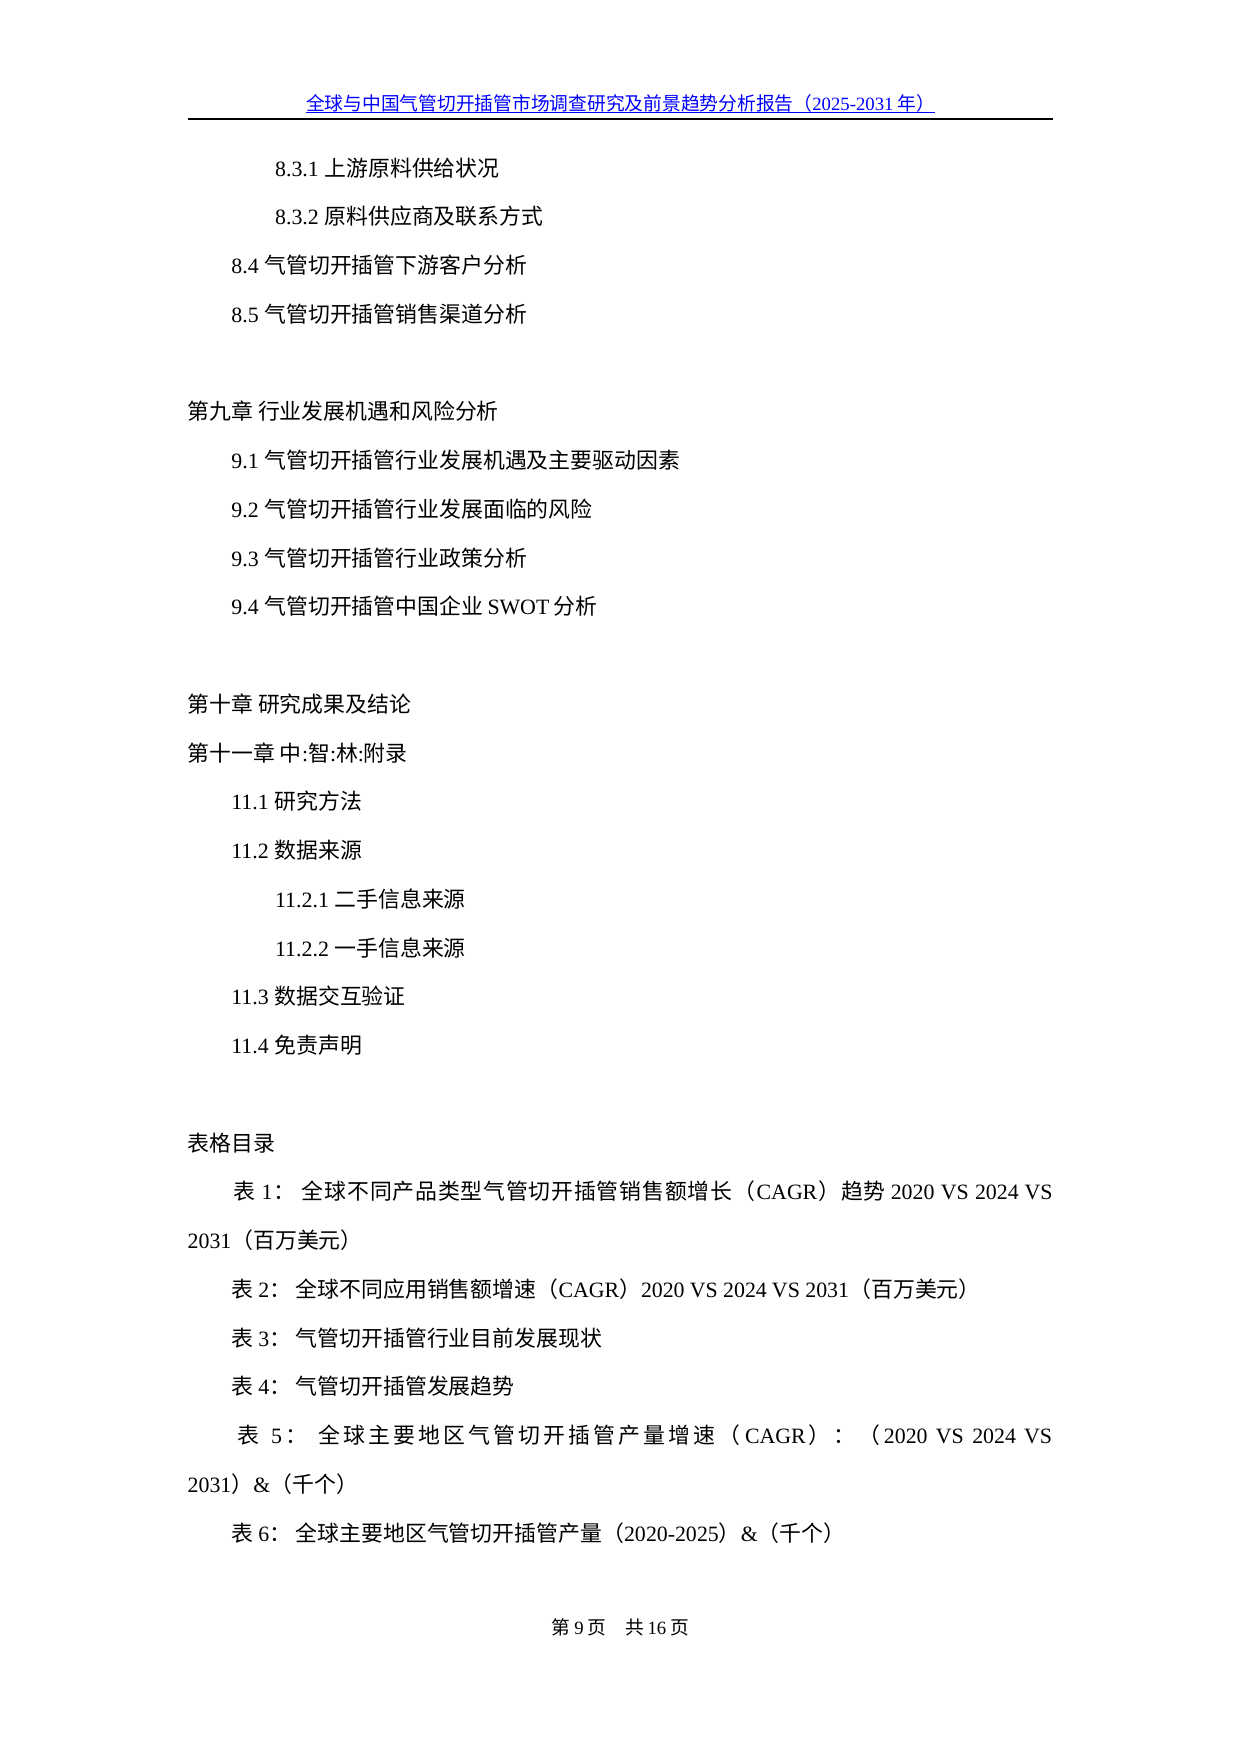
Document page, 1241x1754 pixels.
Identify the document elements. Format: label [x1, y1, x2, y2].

text [187, 150, 1053, 1548]
